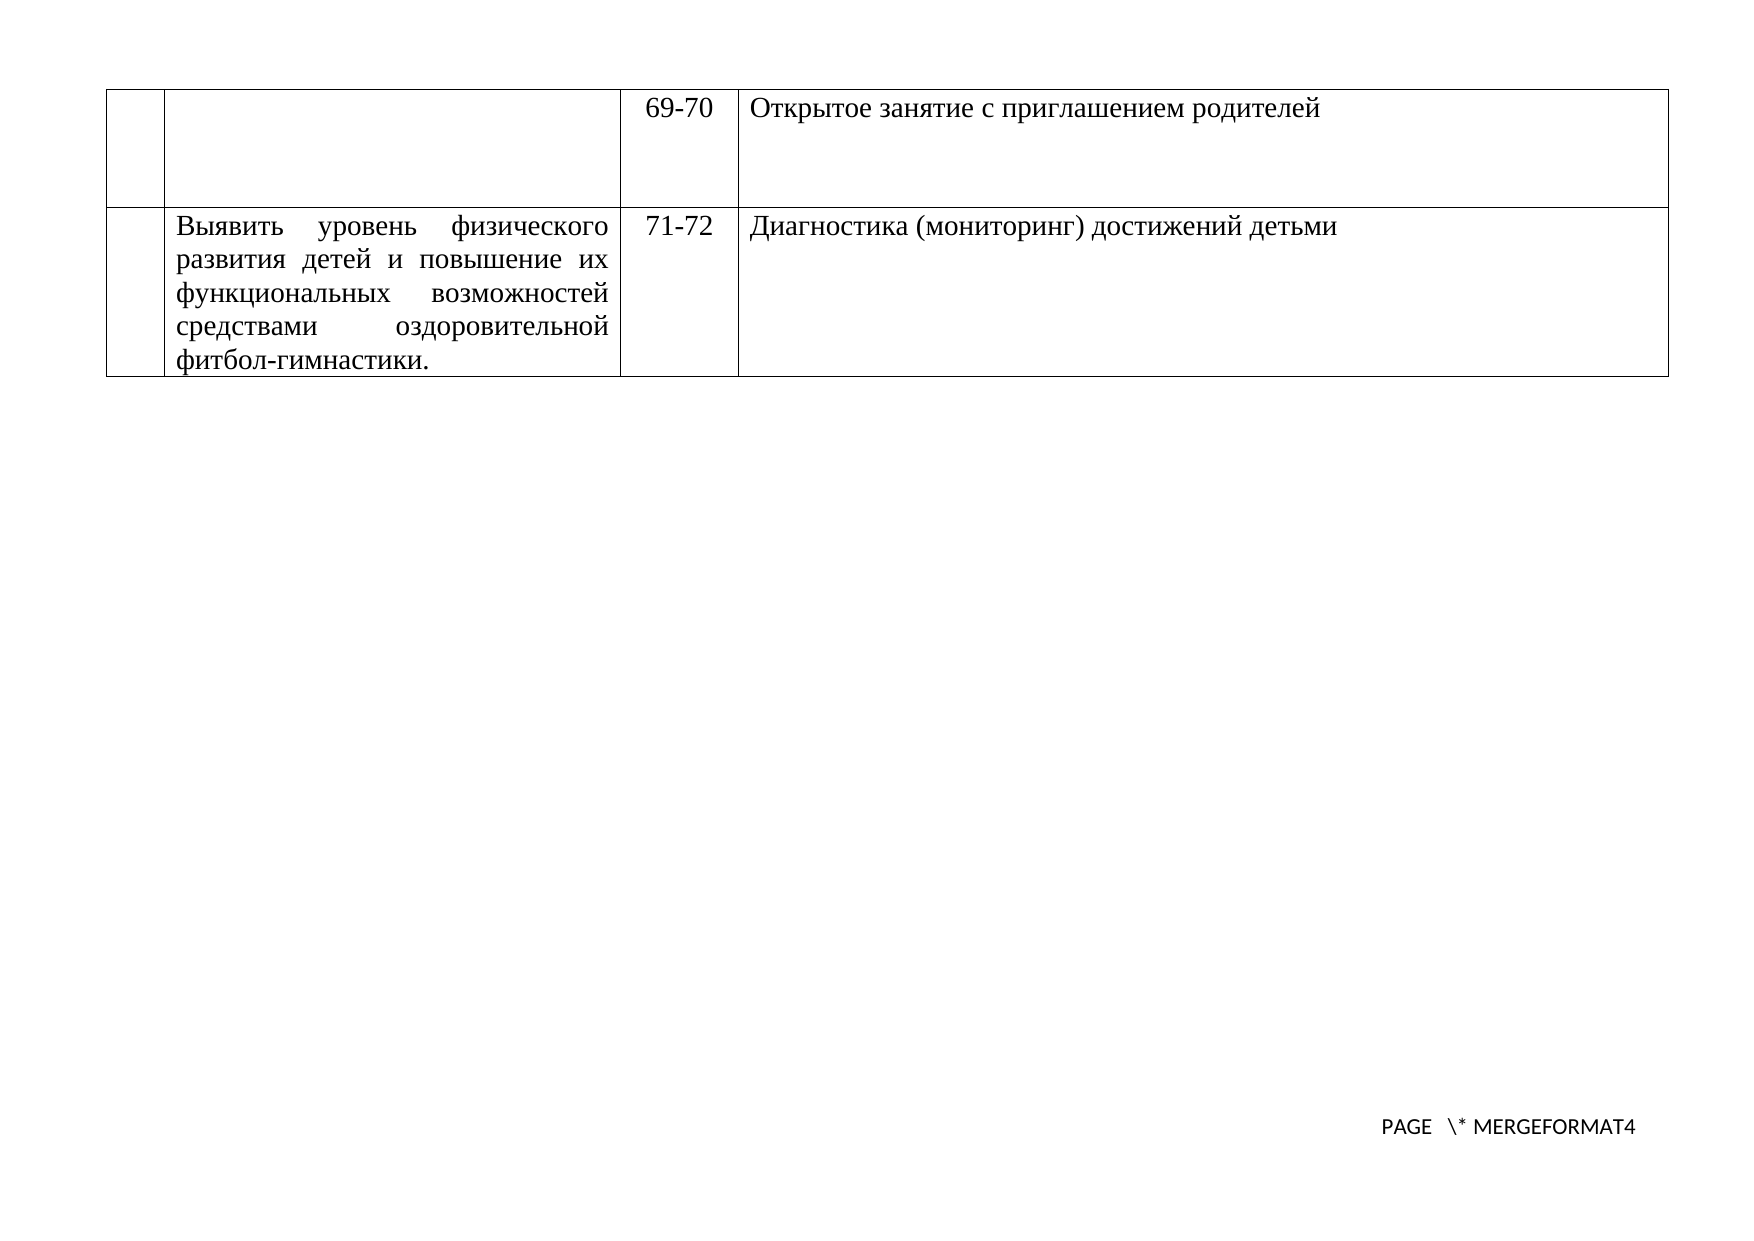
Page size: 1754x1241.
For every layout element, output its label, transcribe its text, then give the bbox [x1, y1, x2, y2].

table_cell Открытое занятие с приглашением родителей [739, 90, 1668, 207]
table_cell Выявить уровень физического развития детей и повышение их функциональных возможностей средствами оздоровительной фитбол-гимнастики. [165, 208, 620, 376]
table_cell 71-72 [621, 208, 738, 376]
table_cell [107, 208, 164, 376]
table_cell Диагностика (мониторинг) достижений детьми [739, 208, 1668, 376]
table_cell 69-70 [621, 90, 738, 207]
